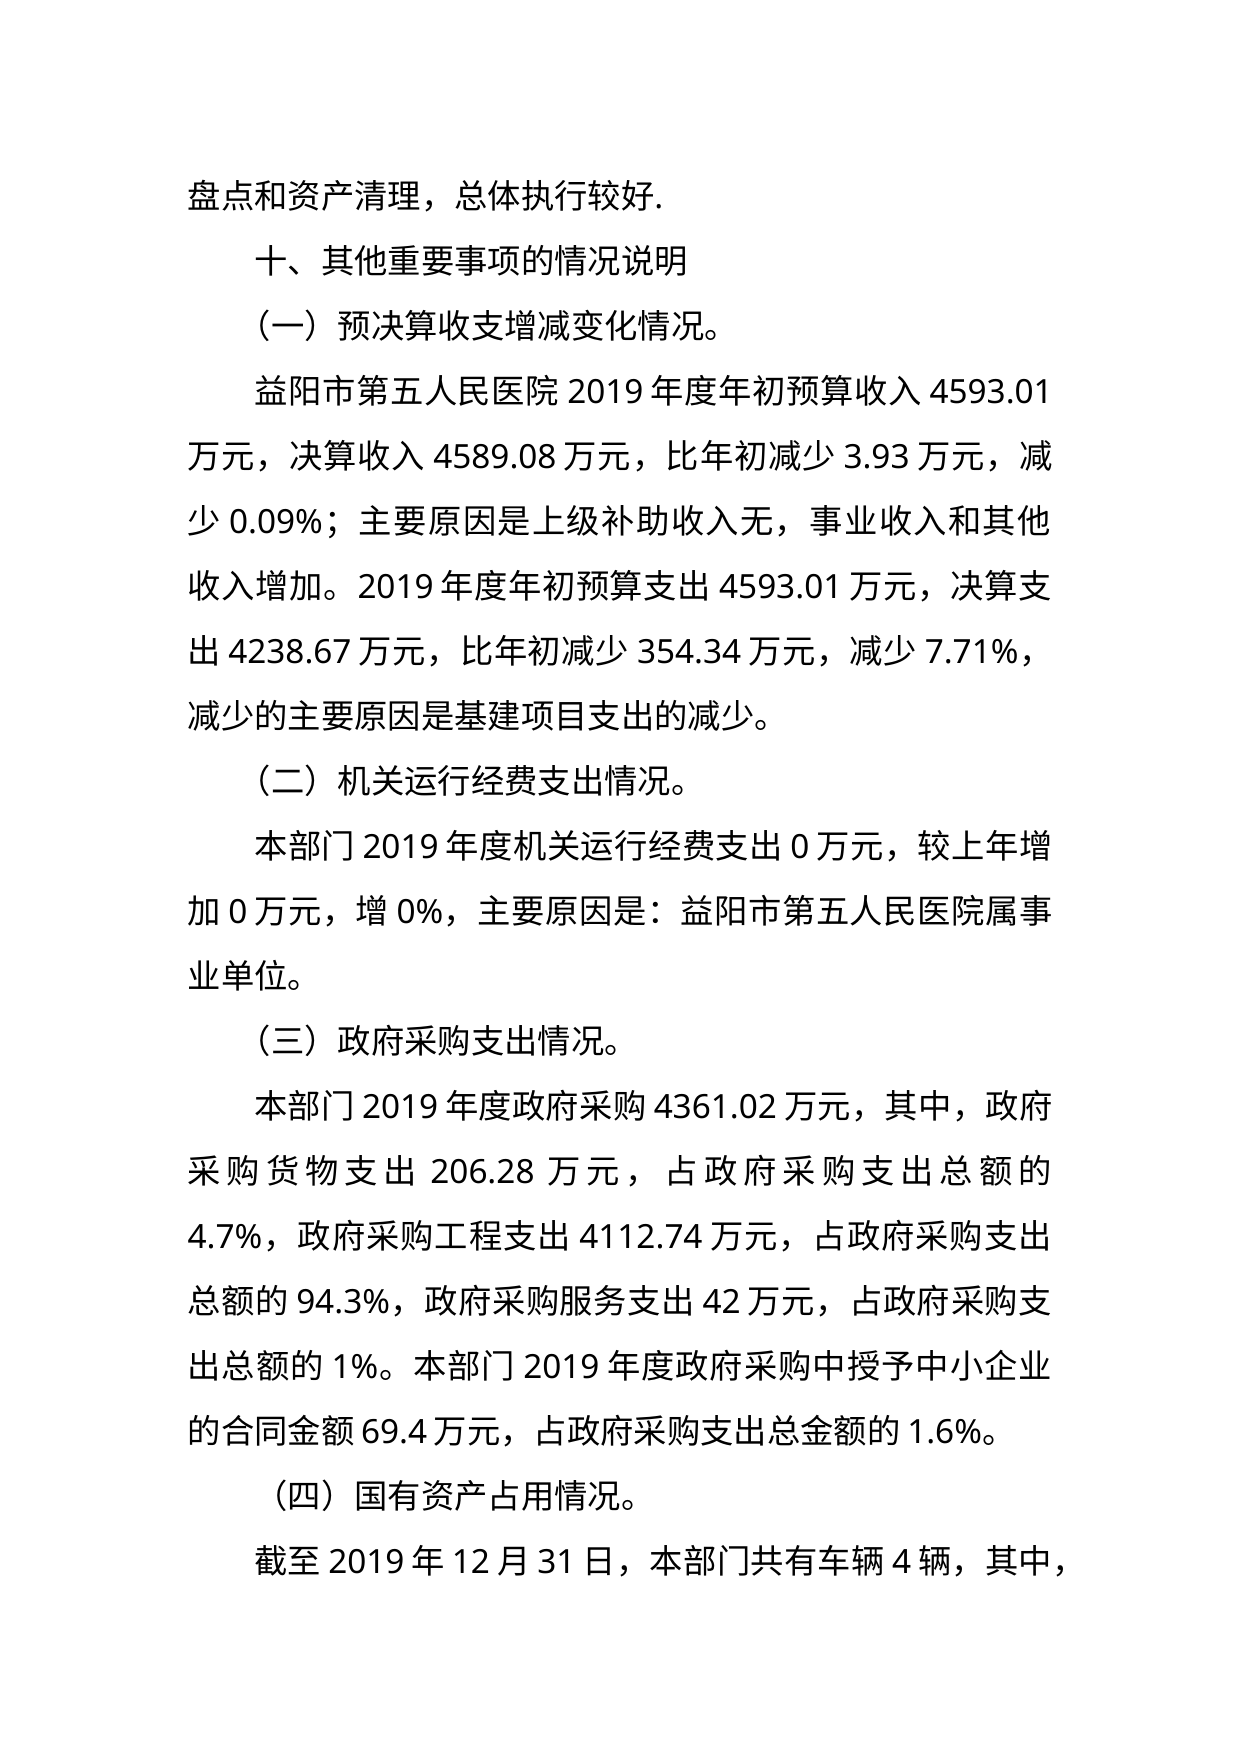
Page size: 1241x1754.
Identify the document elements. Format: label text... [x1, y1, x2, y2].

text （二）机关运行经费支出情况。 [187, 747, 1053, 812]
text （四）国有资产占用情况。 [187, 1462, 1053, 1527]
text 本部门2019年度政府采购4361.02万元，其中，政府采购货物支出206.28万元，占政府采购支出总额的4.7%，政府采购工程支出4112.74万元，占政府采购支出总额的94.3%，政府采购服务支出42万元，占政府采购支出总额的1%。本部门2019年度政府采购中授予中小企业的合同金额69.4万元，占政府采购支出总金额的1.6%。 [187, 1072, 1053, 1462]
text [187, 1527, 1053, 1592]
text （三）政府采购支出情况。 [187, 1007, 1053, 1072]
text 益阳市第五人民医院2019年度年初预算收入4593.01万元，决算收入4589.08万元，比年初减少3.93万元，减少0.09%；主要原因是上级补助收入无，事业收入和其他收入增加。2019年度年初预算支出4593.01万元，决算支出4238.67万元，比年初减少354.34万元，减少7.71%，减少的主要原因是基建项目支出的减少。 [187, 357, 1053, 747]
text 十、其他重要事项的情况说明 [187, 227, 1053, 292]
text （一）预决算收支增减变化情况。 [187, 292, 1053, 357]
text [187, 162, 1053, 227]
text 本部门2019年度机关运行经费支出0万元，较上年增加0万元，增0%，主要原因是：益阳市第五人民医院属事业单位。 [187, 812, 1053, 1007]
